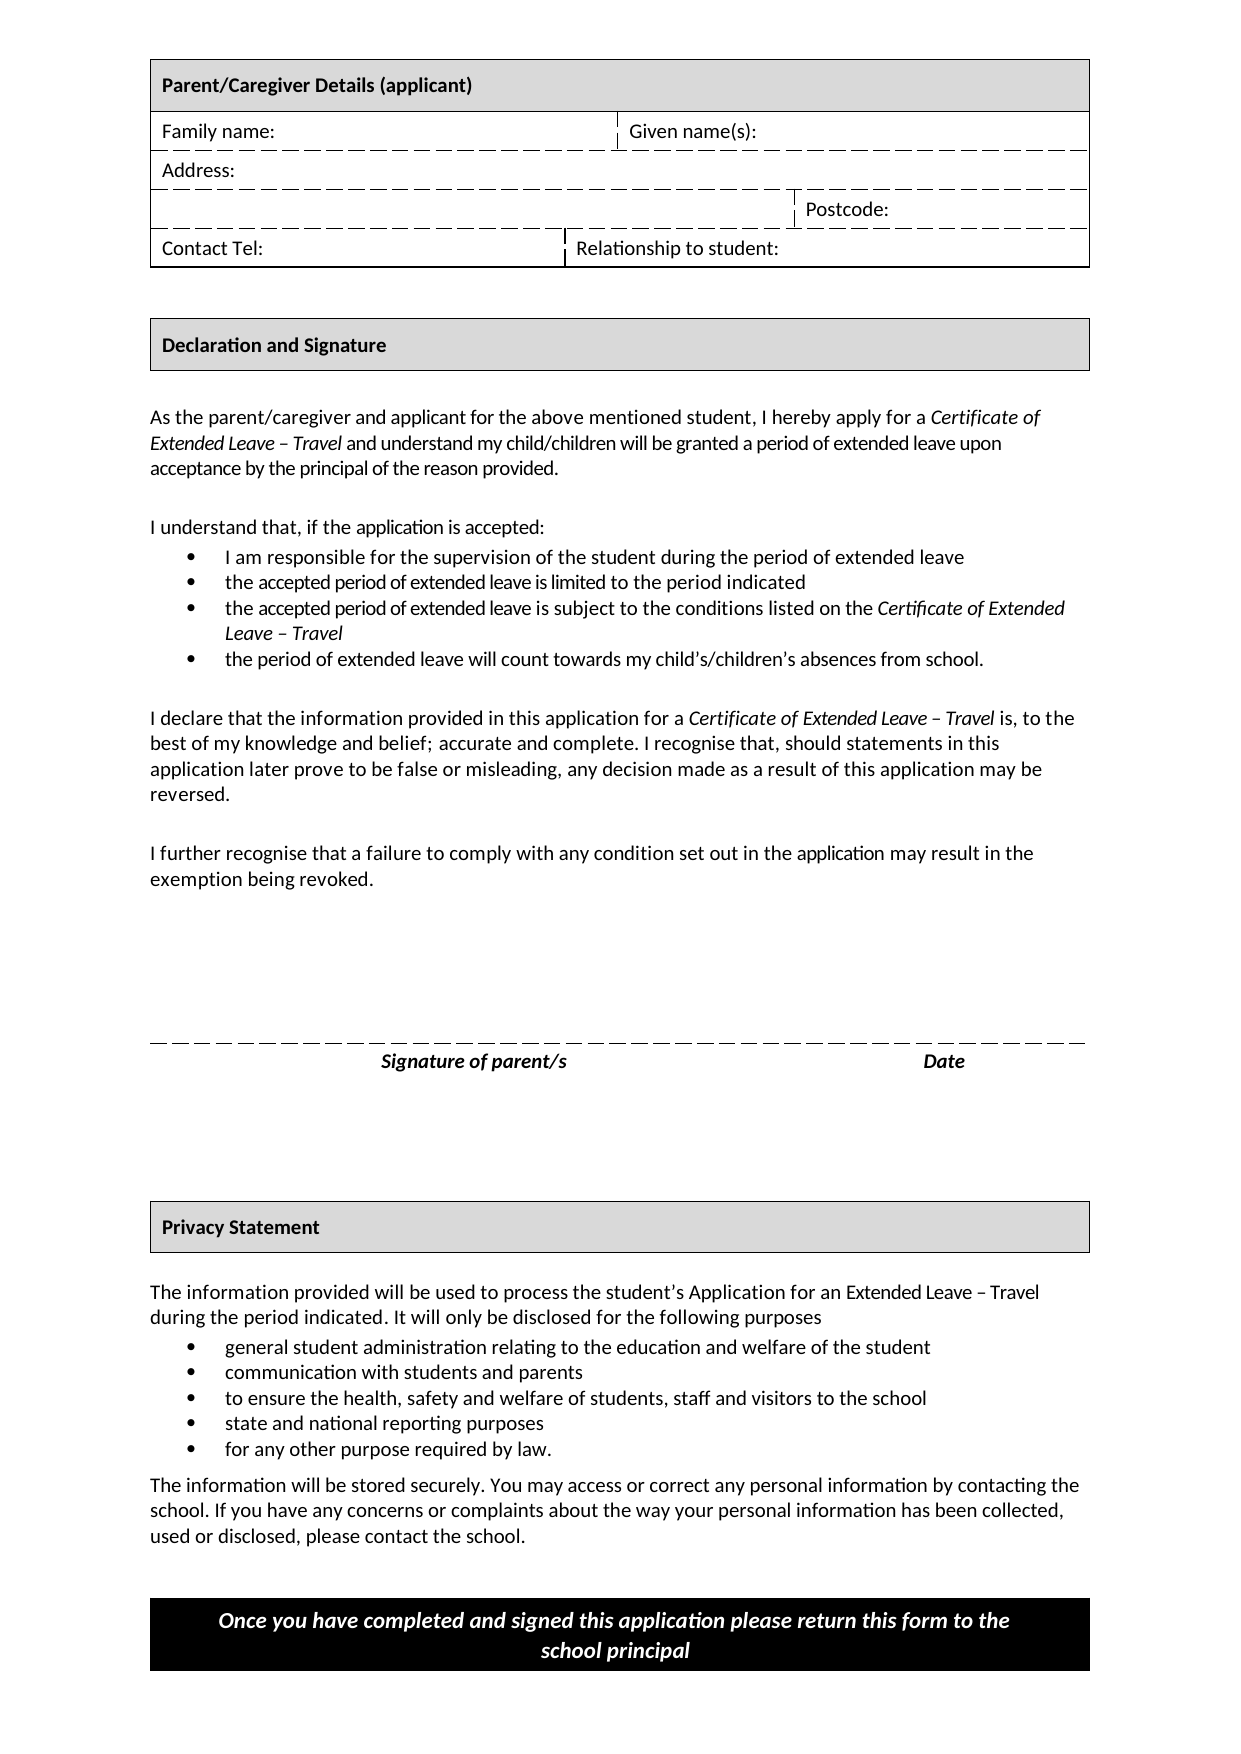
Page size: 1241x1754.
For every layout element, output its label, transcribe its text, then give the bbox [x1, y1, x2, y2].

table_cell Contact Tel: [151, 228, 565, 266]
list the accepted period of extended leave is subject to the conditions listed on the Certificate of Extended Leave – Travel [187, 595, 1092, 646]
table_cell Relationship to student: [565, 228, 1089, 266]
table_cell Postcode: [794, 189, 1089, 227]
list state and national reporting purposes [187, 1410, 1092, 1436]
table_header Once you have completed and signed this application please return this form to the school principal [151, 1599, 1089, 1670]
text As the parent/caregiver and applicant for the above mentioned student, I hereby apply for a Certificate of Extended Leave – Travel and understand my child/children will be granted a period of extended leave upon acceptance by the principal of the reason provided. [150, 404, 1092, 481]
table_cell Address: [151, 150, 1089, 188]
text I declare that the information provided in this application for a Certificate of Extended Leave – Travel is, to the best of my knowledge and belief; accurate and complete. I recognise that, should statements in this application later prove to be false or misleading, any decision made as a result of this application may be reversed. [150, 705, 1092, 807]
list the period of extended leave will count towards my child’s/children’s absences from school. [187, 646, 1092, 671]
table_header Declaration and Signature [151, 319, 1089, 370]
table_cell [151, 189, 794, 227]
list the accepted period of extended leave is limited to the period indicated [187, 569, 1092, 595]
table_header Privacy Statement [151, 1202, 1089, 1252]
text The information provided will be used to process the student’s Application for an Extended Leave – Travel during the period indicated. It will only be disclosed for the following purposes [150, 1279, 1092, 1330]
table_header Signature of parent/s [150, 1043, 800, 1078]
text I further recognise that a failure to comply with any condition set out in the application may result in the exemption being revoked. [150, 840, 1092, 891]
text The information will be stored securely. You may access or correct any personal information by contacting the school. If you have any concerns or complaints about the way your personal information has been collected, used or disclosed, please contact the school. [150, 1472, 1092, 1548]
table_cell Family name: [151, 112, 618, 149]
text I understand that, if the application is accepted: [150, 514, 1092, 540]
list for any other purpose required by law. [187, 1436, 1092, 1461]
table_header Parent/Caregiver Details (applicant) [151, 60, 1089, 111]
table_header Date [800, 1043, 1090, 1078]
list communication with students and parents [187, 1359, 1092, 1385]
list general student administration relating to the education and welfare of the student [187, 1334, 1092, 1359]
list I am responsible for the supervision of the student during the period of extended leave [187, 544, 1092, 569]
table_cell Given name(s): [618, 112, 1089, 149]
list to ensure the health, safety and welfare of students, staff and visitors to the school [187, 1385, 1092, 1410]
